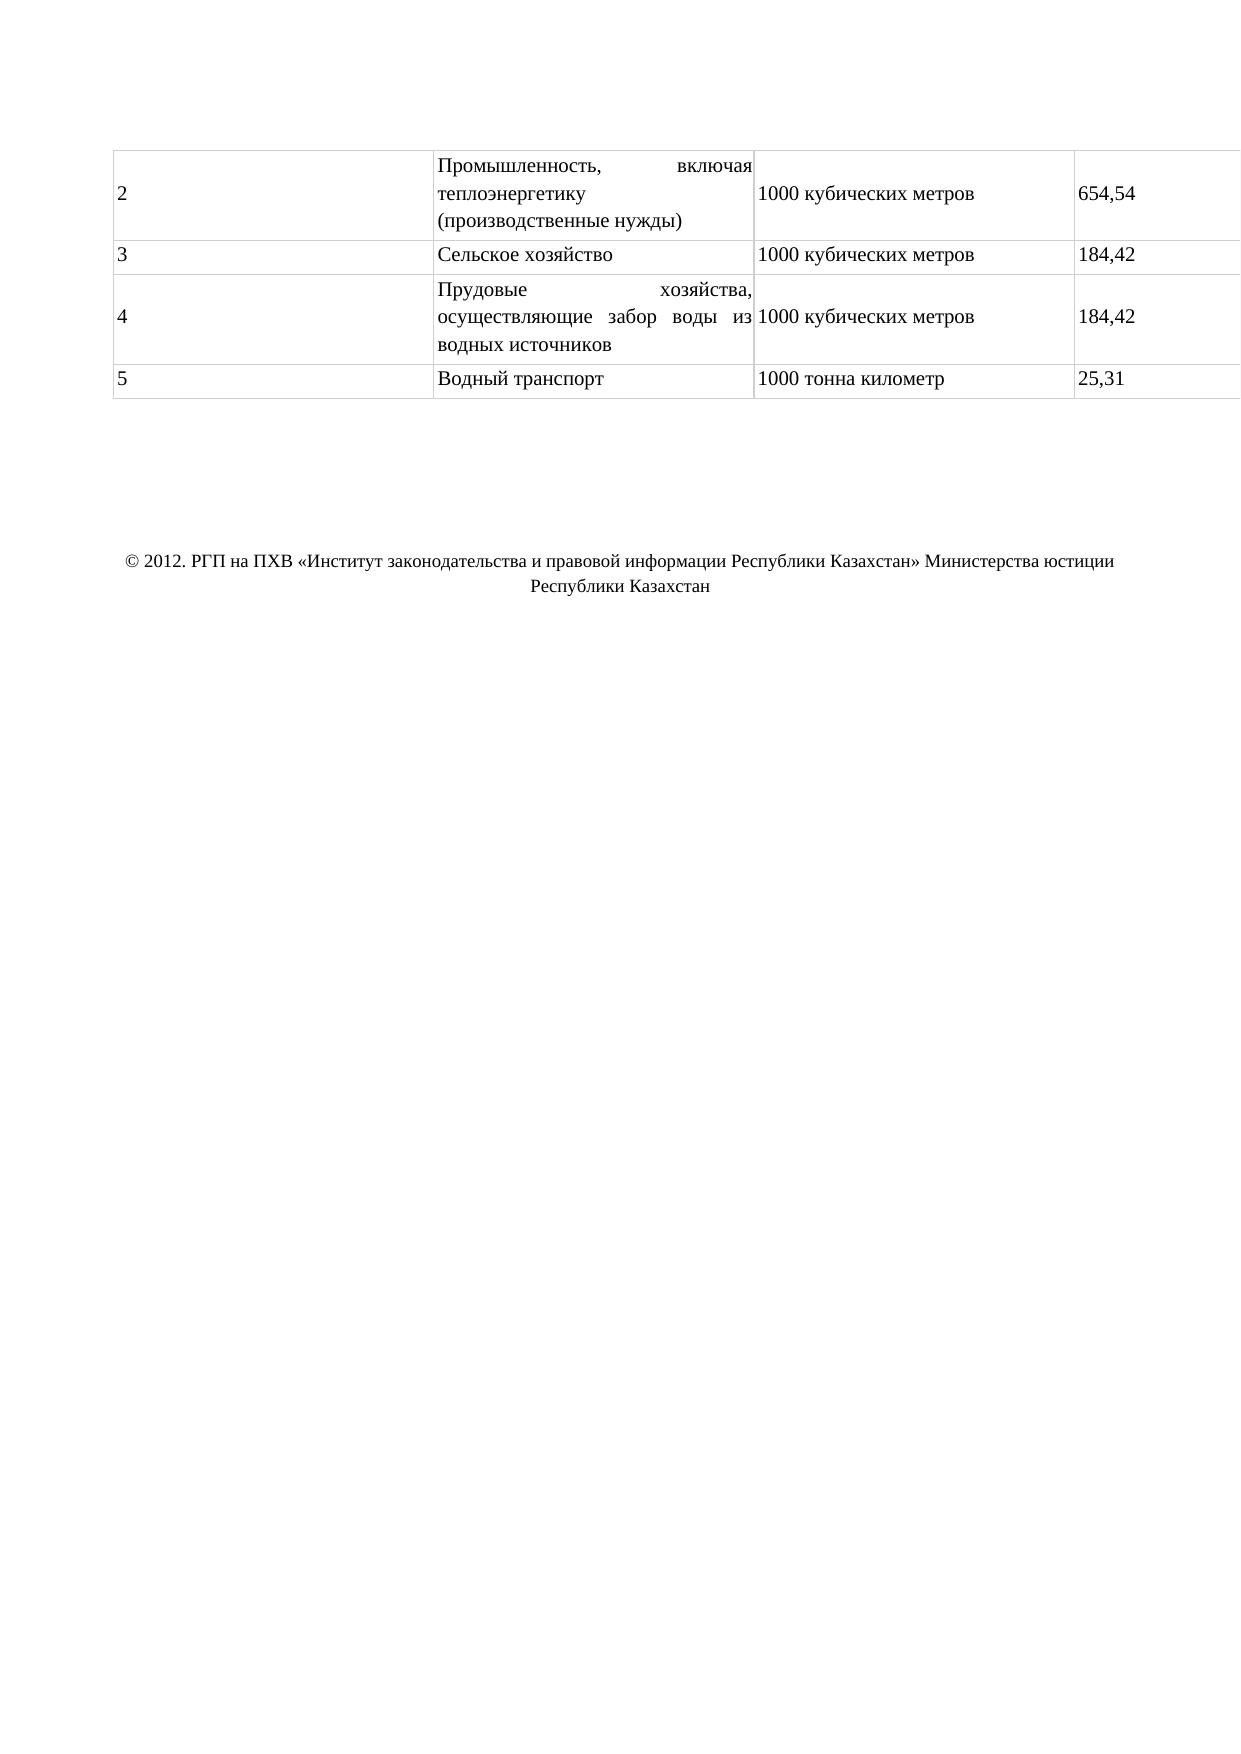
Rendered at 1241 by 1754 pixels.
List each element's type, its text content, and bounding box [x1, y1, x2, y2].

table_cell 2 [114, 151, 433, 239]
table_cell 1000 кубических метров [755, 275, 1074, 363]
table_cell 25,31 [1075, 365, 1240, 398]
table_cell 184,42 [1075, 241, 1240, 274]
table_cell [755, 151, 1074, 239]
table_cell 184,42 [1075, 275, 1240, 363]
table_cell Водный транспорт [434, 365, 753, 398]
table_cell 1000 кубических метров [755, 241, 1074, 274]
table_cell 1000 тонна километр [755, 365, 1074, 398]
text © 2012. РГП на ПХВ «Институт законодательства и правовой информации Республики Казахстан» Министерства юстиции Республики Казахстан [112, 550, 1128, 597]
table_cell Прудовые хозяйства, осуществляющие забор воды из водных источников [434, 275, 753, 363]
table_cell Сельское хозяйство [434, 241, 753, 274]
table_cell 3 [114, 241, 433, 274]
table_cell 5 [114, 365, 433, 398]
table_cell Промышленность, включая теплоэнергетику (производственные нужды) [434, 151, 753, 239]
table_cell 654,54 [1075, 151, 1240, 239]
table_cell 4 [114, 275, 433, 363]
